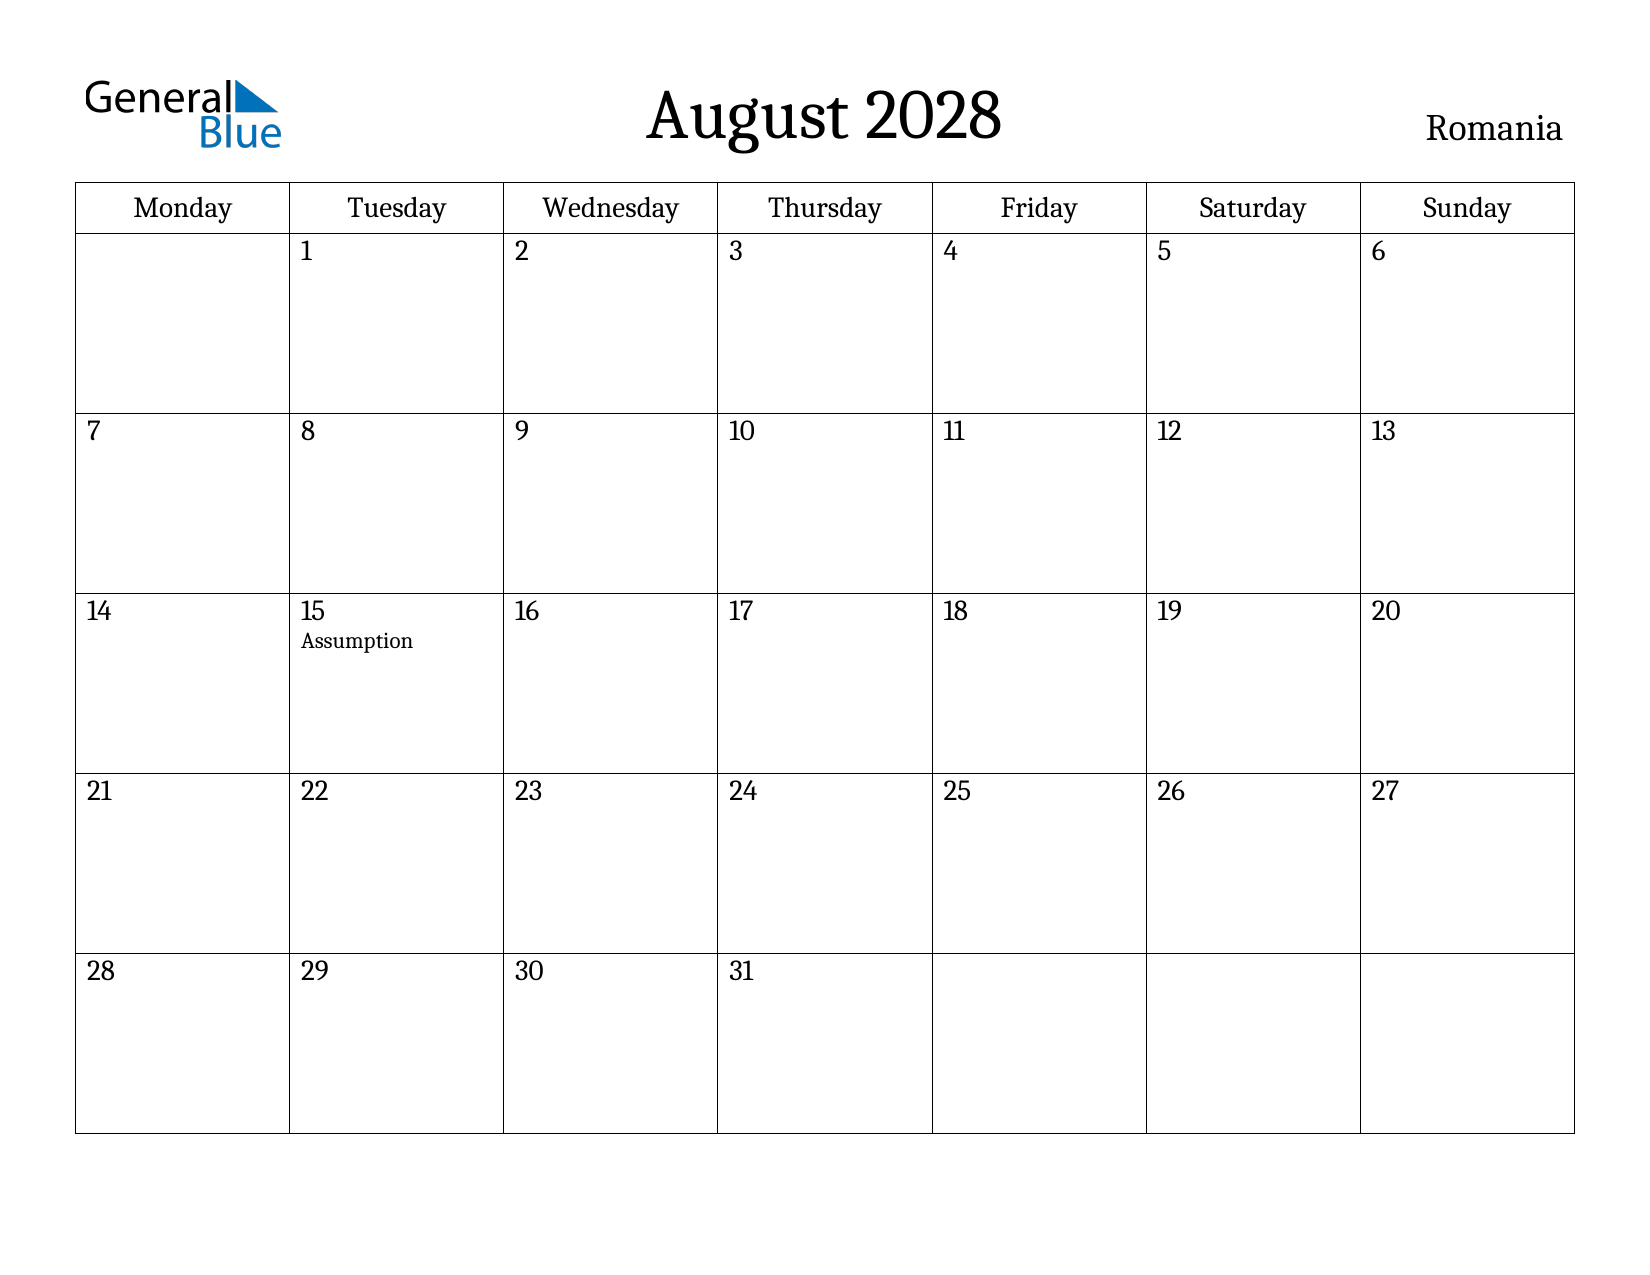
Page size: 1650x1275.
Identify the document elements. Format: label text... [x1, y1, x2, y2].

table_cell 26 [1147, 774, 1360, 807]
table_cell Assumption [290, 627, 503, 773]
table_cell 27 [1361, 774, 1574, 807]
table_cell [76, 448, 289, 593]
table_cell 14 [76, 594, 289, 627]
table_cell [933, 267, 1146, 413]
table_cell 1 [290, 234, 503, 267]
table_cell [1361, 267, 1574, 413]
table_cell [76, 267, 289, 413]
table_cell [1361, 448, 1574, 593]
table_cell [76, 234, 289, 267]
table_cell 30 [504, 954, 717, 987]
table_cell 29 [290, 954, 503, 987]
table_cell [504, 627, 717, 773]
table_cell 12 [1147, 414, 1360, 447]
table_cell [504, 808, 717, 953]
table_cell [718, 808, 932, 953]
table_cell 4 [933, 234, 1146, 267]
table_cell 15 [290, 594, 503, 627]
table_cell [76, 988, 289, 1133]
table_cell Sunday [1361, 183, 1574, 233]
table_cell [933, 988, 1146, 1133]
table_cell [933, 808, 1146, 953]
table_cell [933, 627, 1146, 773]
table_cell 24 [718, 774, 932, 807]
table_cell [718, 988, 932, 1133]
table_cell [718, 267, 932, 413]
table_cell 18 [933, 594, 1146, 627]
table_cell Monday [76, 183, 289, 233]
table_cell Tuesday [290, 183, 503, 233]
table_cell 28 [76, 954, 289, 987]
table_cell [1147, 267, 1360, 413]
table_header [76, 75, 503, 182]
table_cell [290, 267, 503, 413]
table_cell 13 [1361, 414, 1574, 447]
table_cell 6 [1361, 234, 1574, 267]
table_cell 20 [1361, 594, 1574, 627]
table_header Romania [1146, 75, 1574, 182]
table_cell 7 [76, 414, 289, 447]
picture [86, 80, 281, 148]
table_cell 9 [504, 414, 717, 447]
table_cell [504, 267, 717, 413]
table_cell [718, 448, 932, 593]
table_cell [290, 988, 503, 1133]
table_cell 8 [290, 414, 503, 447]
table_cell 17 [718, 594, 932, 627]
table_cell [76, 627, 289, 773]
table_cell [76, 808, 289, 953]
table_cell [290, 448, 503, 593]
table_cell 23 [504, 774, 717, 807]
table_cell [1147, 448, 1360, 593]
table_cell 16 [504, 594, 717, 627]
table_cell 19 [1147, 594, 1360, 627]
table_cell [933, 448, 1146, 593]
table_cell 11 [933, 414, 1146, 447]
table_cell [1147, 808, 1360, 953]
table_cell [718, 627, 932, 773]
table_cell Thursday [718, 183, 932, 233]
table_cell [1361, 808, 1574, 953]
table_cell [1361, 954, 1574, 987]
table_cell [1147, 627, 1360, 773]
table_cell 31 [718, 954, 932, 987]
table_cell [1147, 954, 1360, 987]
table_cell [504, 448, 717, 593]
table_cell Saturday [1147, 183, 1360, 233]
table_cell [1361, 988, 1574, 1133]
table_cell 22 [290, 774, 503, 807]
table_cell 3 [718, 234, 932, 267]
table_cell [504, 988, 717, 1133]
table_cell 21 [76, 774, 289, 807]
table_cell [290, 808, 503, 953]
table_cell 25 [933, 774, 1146, 807]
table_cell 2 [504, 234, 717, 267]
table_cell Friday [933, 183, 1146, 233]
table_cell Wednesday [504, 183, 717, 233]
table_cell 5 [1147, 234, 1360, 267]
table_cell [1361, 627, 1574, 773]
table_header August 2028 [504, 75, 1146, 182]
table_cell 10 [718, 414, 932, 447]
table_cell [933, 954, 1146, 987]
table_cell [1147, 988, 1360, 1133]
